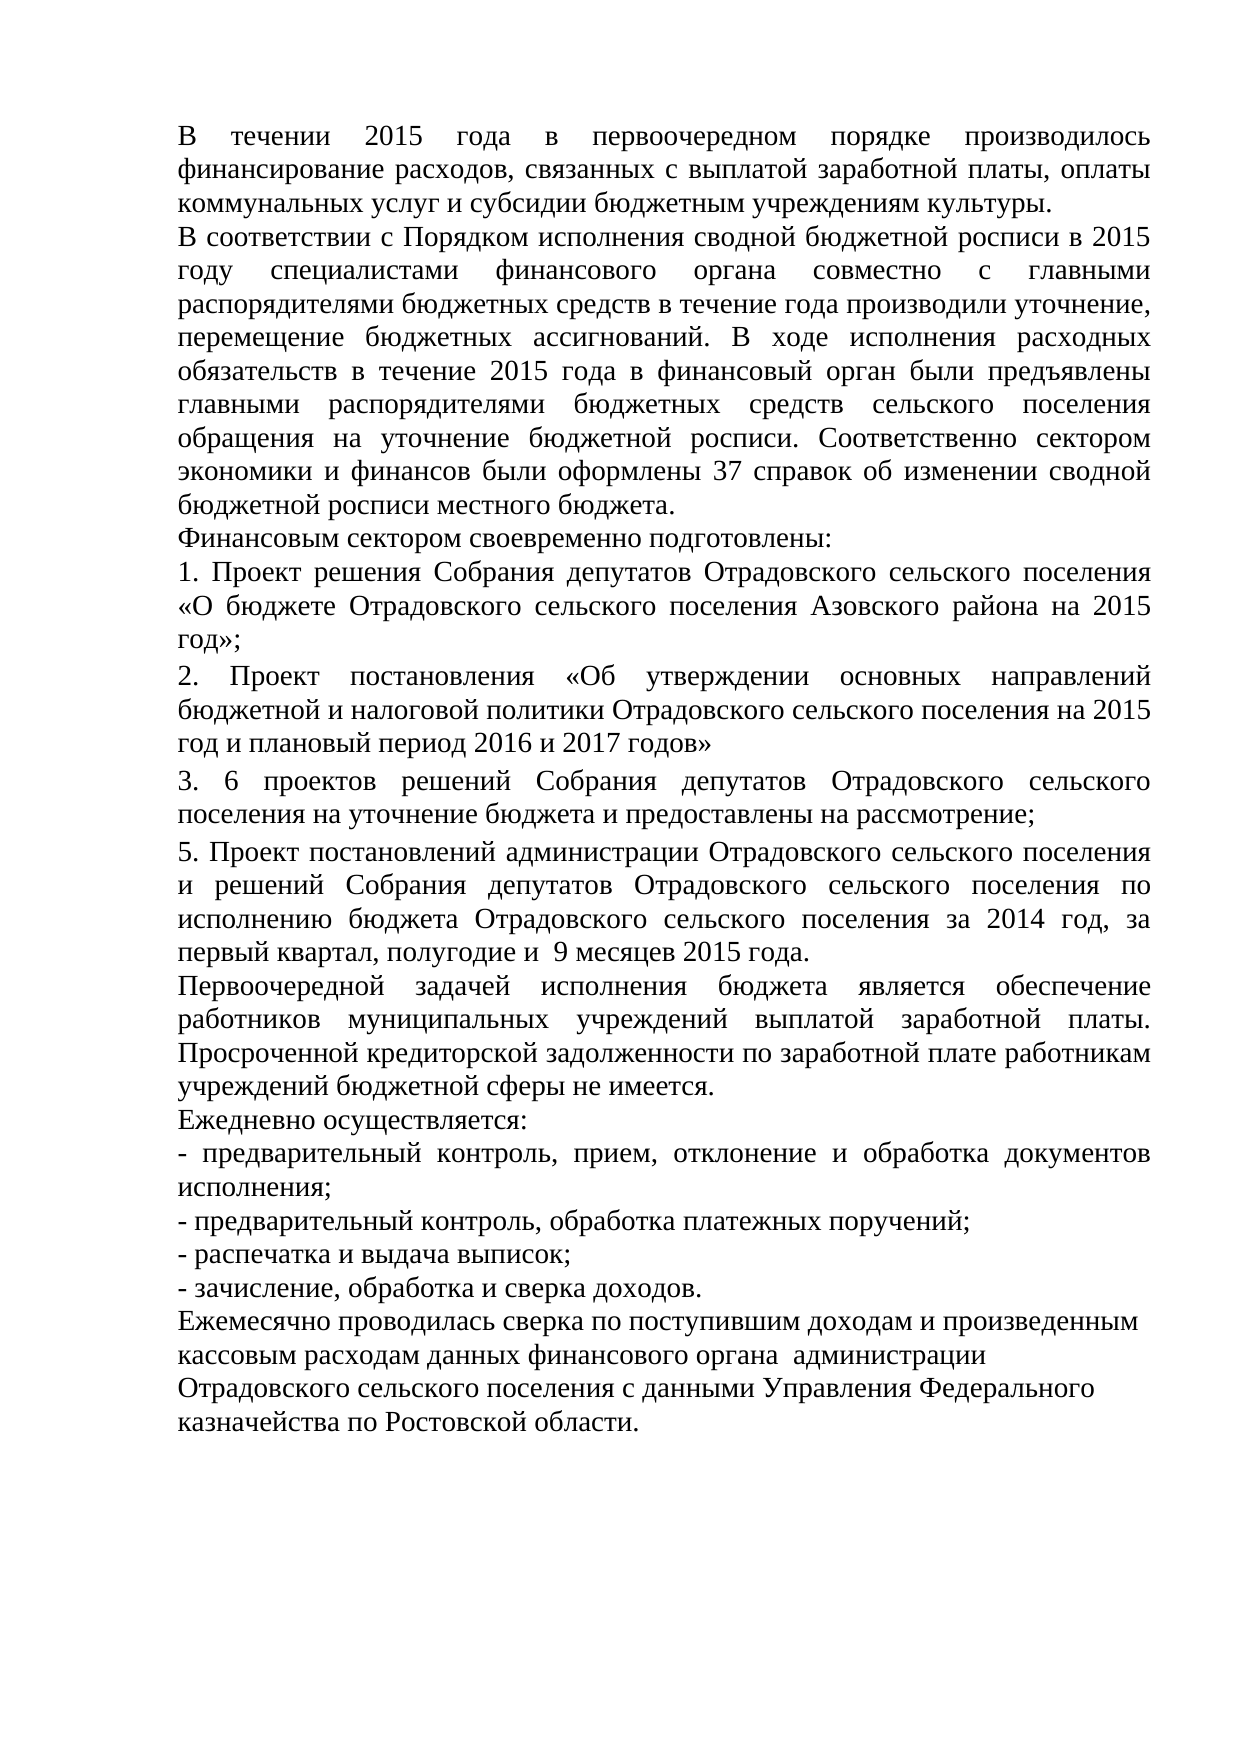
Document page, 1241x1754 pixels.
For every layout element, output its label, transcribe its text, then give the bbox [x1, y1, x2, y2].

text Первоочередной задачей исполнения бюджета является обеспечение работников муниципальных учреждений выплатой заработной платы. Просроченной кредиторской задолженности по заработной плате работникам учреждений бюджетной сферы не имеется. [177, 968, 1152, 1102]
text 1. Проект решения Собрания депутатов Отрадовского сельского поселения «О бюджете Отрадовского сельского поселения Азовского района на 2015 год»; [177, 554, 1152, 655]
text - предварительный контроль, обработка платежных поручений; [177, 1203, 1152, 1236]
text 5. Проект постановлений администрации Отрадовского сельского поселения и решений Собрания депутатов Отрадовского сельского поселения по исполнению бюджета Отрадовского сельского поселения за 2014 год, за первый квартал, полугодие и 9 месяцев 2015 года. [177, 834, 1152, 968]
text В соответствии с Порядком исполнения сводной бюджетной росписи в 2015 году специалистами финансового органа совместно с главными распорядителями бюджетных средств в течение года производили уточнение, перемещение бюджетных ассигнований. В ходе исполнения расходных обязательств в течение 2015 года в финансовый орган были предъявлены главными распорядителями бюджетных средств сельского поселения обращения на уточнение бюджетной росписи. Соответственно сектором экономики и финансов были оформлены 37 справок об изменении сводной бюджетной росписи местного бюджета. [177, 219, 1152, 521]
text - предварительный контроль, прием, отклонение и обработка документов исполнения; [177, 1136, 1152, 1203]
text Ежедневно осуществляется: [177, 1102, 1152, 1136]
text В течении 2015 года в первоочередном порядке производилось финансирование расходов, связанных с выплатой заработной платы, оплаты коммунальных услуг и субсидии бюджетным учреждениям культуры. [177, 118, 1152, 219]
text - зачисление, обработка и сверка доходов. [177, 1270, 1152, 1303]
text - распечатка и выдача выписок; [177, 1236, 1152, 1270]
text Финансовым сектором своевременно подготовлены: [177, 521, 1152, 554]
text 3. 6 проектов решений Собрания депутатов Отрадовского сельского поселения на уточнение бюджета и предоставлены на рассмотрение; [177, 763, 1152, 830]
text 2. Проект постановления «Об утверждении основных направлений бюджетной и налоговой политики Отрадовского сельского поселения на 2015 год и плановый период 2016 и 2017 годов» [177, 658, 1152, 759]
text Ежемесячно проводилась сверка по поступившим доходам и произведенным кассовым расходам данных финансового органа администрации Отрадовского сельского поселения с данными Управления Федерального казначейства по Ростовской области. [177, 1303, 1152, 1437]
